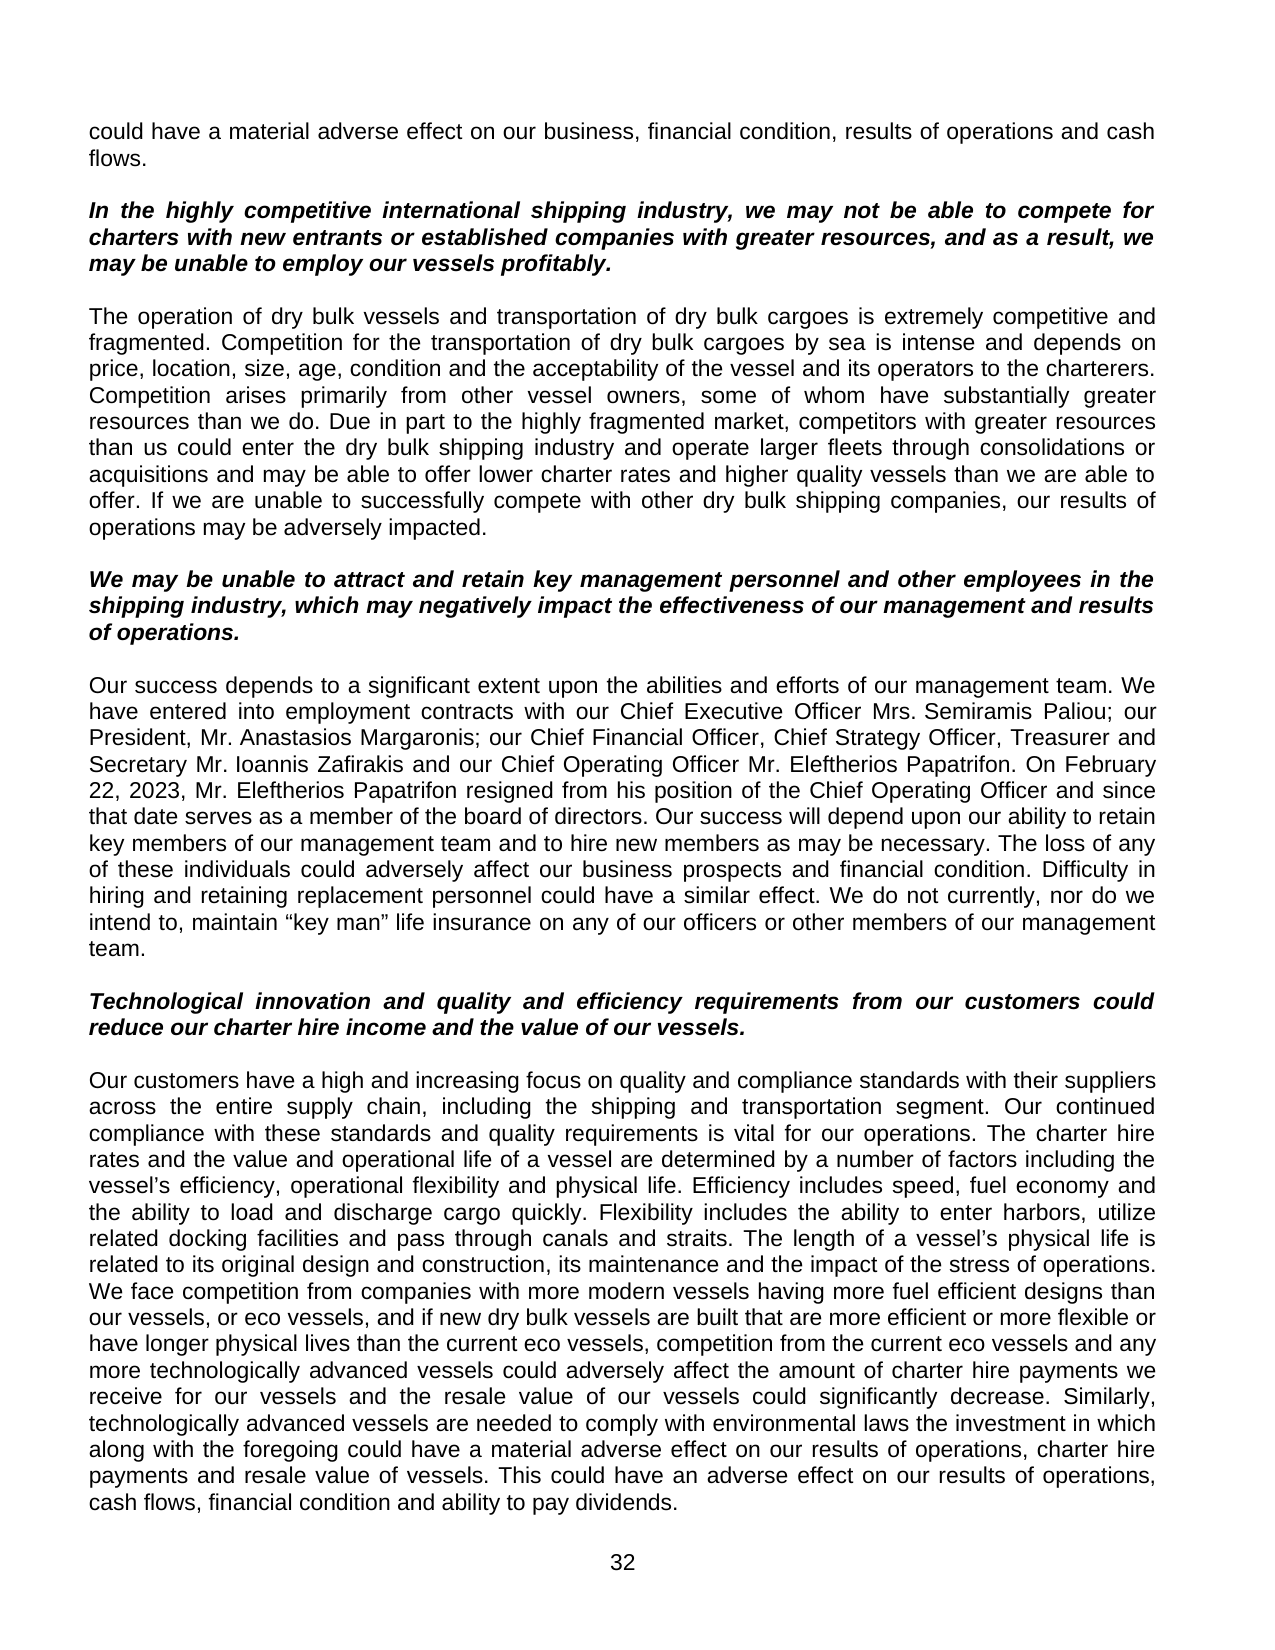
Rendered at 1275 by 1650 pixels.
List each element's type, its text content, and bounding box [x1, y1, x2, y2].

text Our success depends to a significant extent upon the abilities and efforts of our management team. We have entered into employment contracts with our Chief Executive Officer Mrs. Semiramis Paliou; our President, Mr. Anastasios Margaronis; our Chief Financial Officer, Chief Strategy Officer, Treasurer and Secretary Mr. Ioannis Zafirakis and our Chief Operating Officer Mr. Eleftherios Papatrifon. On February 22, 2023, Mr. Eleftherios Papatrifon resigned from his position of the Chief Operating Officer and since that date serves as a member of the board of directors. Our success will depend upon our ability to retain key members of our management team and to hire new members as may be necessary. The loss of any of these individuals could adversely affect our business prospects and financial condition. Difficulty in hiring and retaining replacement personnel could have a similar effect. We do not currently, nor do we intend to, maintain “key man” life insurance on any of our officers or other members of our management team. [89, 672, 1157, 961]
subtitle In the highly competitive international shipping industry, we may not be able to compete for charters with new entrants or established companies with greater resources, and as a result, we may be unable to employ our vessels profitably. [89, 197, 1157, 276]
subtitle We may be unable to attract and retain key management personnel and other employees in the shipping industry, which may negatively impact the effectiveness of our management and results of operations. [89, 566, 1157, 645]
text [89, 118, 1157, 171]
text The operation of dry bulk vessels and transportation of dry bulk cargoes is extremely competitive and fragmented. Competition for the transportation of dry bulk cargoes by sea is intense and depends on price, location, size, age, condition and the acceptability of the vessel and its operators to the charterers. Competition arises primarily from other vessel owners, some of whom have substantially greater resources than we do. Due in part to the highly fragmented market, competitors with greater resources than us could enter the dry bulk shipping industry and operate larger fleets through consolidations or acquisitions and may be able to offer lower charter rates and higher quality vessels than we are able to offer. If we are unable to successfully compete with other dry bulk shipping companies, our results of operations may be adversely impacted. [89, 303, 1157, 540]
text Technological innovation and quality and efficiency requirements from our customers could reduce our charter hire income and the value of our vessels. [89, 988, 1157, 1041]
text Our customers have a high and increasing focus on quality and compliance standards with their suppliers across the entire supply chain, including the shipping and transportation segment. Our continued compliance with these standards and quality requirements is vital for our operations. The charter hire rates and the value and operational life of a vessel are determined by a number of factors including the vessel’s efficiency, operational flexibility and physical life. Efficiency includes speed, fuel economy and the ability to load and discharge cargo quickly. Flexibility includes the ability to enter harbors, utilize related docking facilities and pass through canals and straits. The length of a vessel’s physical life is related to its original design and construction, its maintenance and the impact of the stress of operations. We face competition from companies with more modern vessels having more fuel efficient designs than our vessels, or eco vessels, and if new dry bulk vessels are built that are more efficient or more flexible or have longer physical lives than the current eco vessels, competition from the current eco vessels and any more technologically advanced vessels could adversely affect the amount of charter hire payments we receive for our vessels and the resale value of our vessels could significantly decrease. Similarly, technologically advanced vessels are needed to comply with environmental laws the investment in which along with the foregoing could have a material adverse effect on our results of operations, charter hire payments and resale value of vessels. This could have an adverse effect on our results of operations, cash flows, financial condition and ability to pay dividends. [89, 1067, 1157, 1515]
